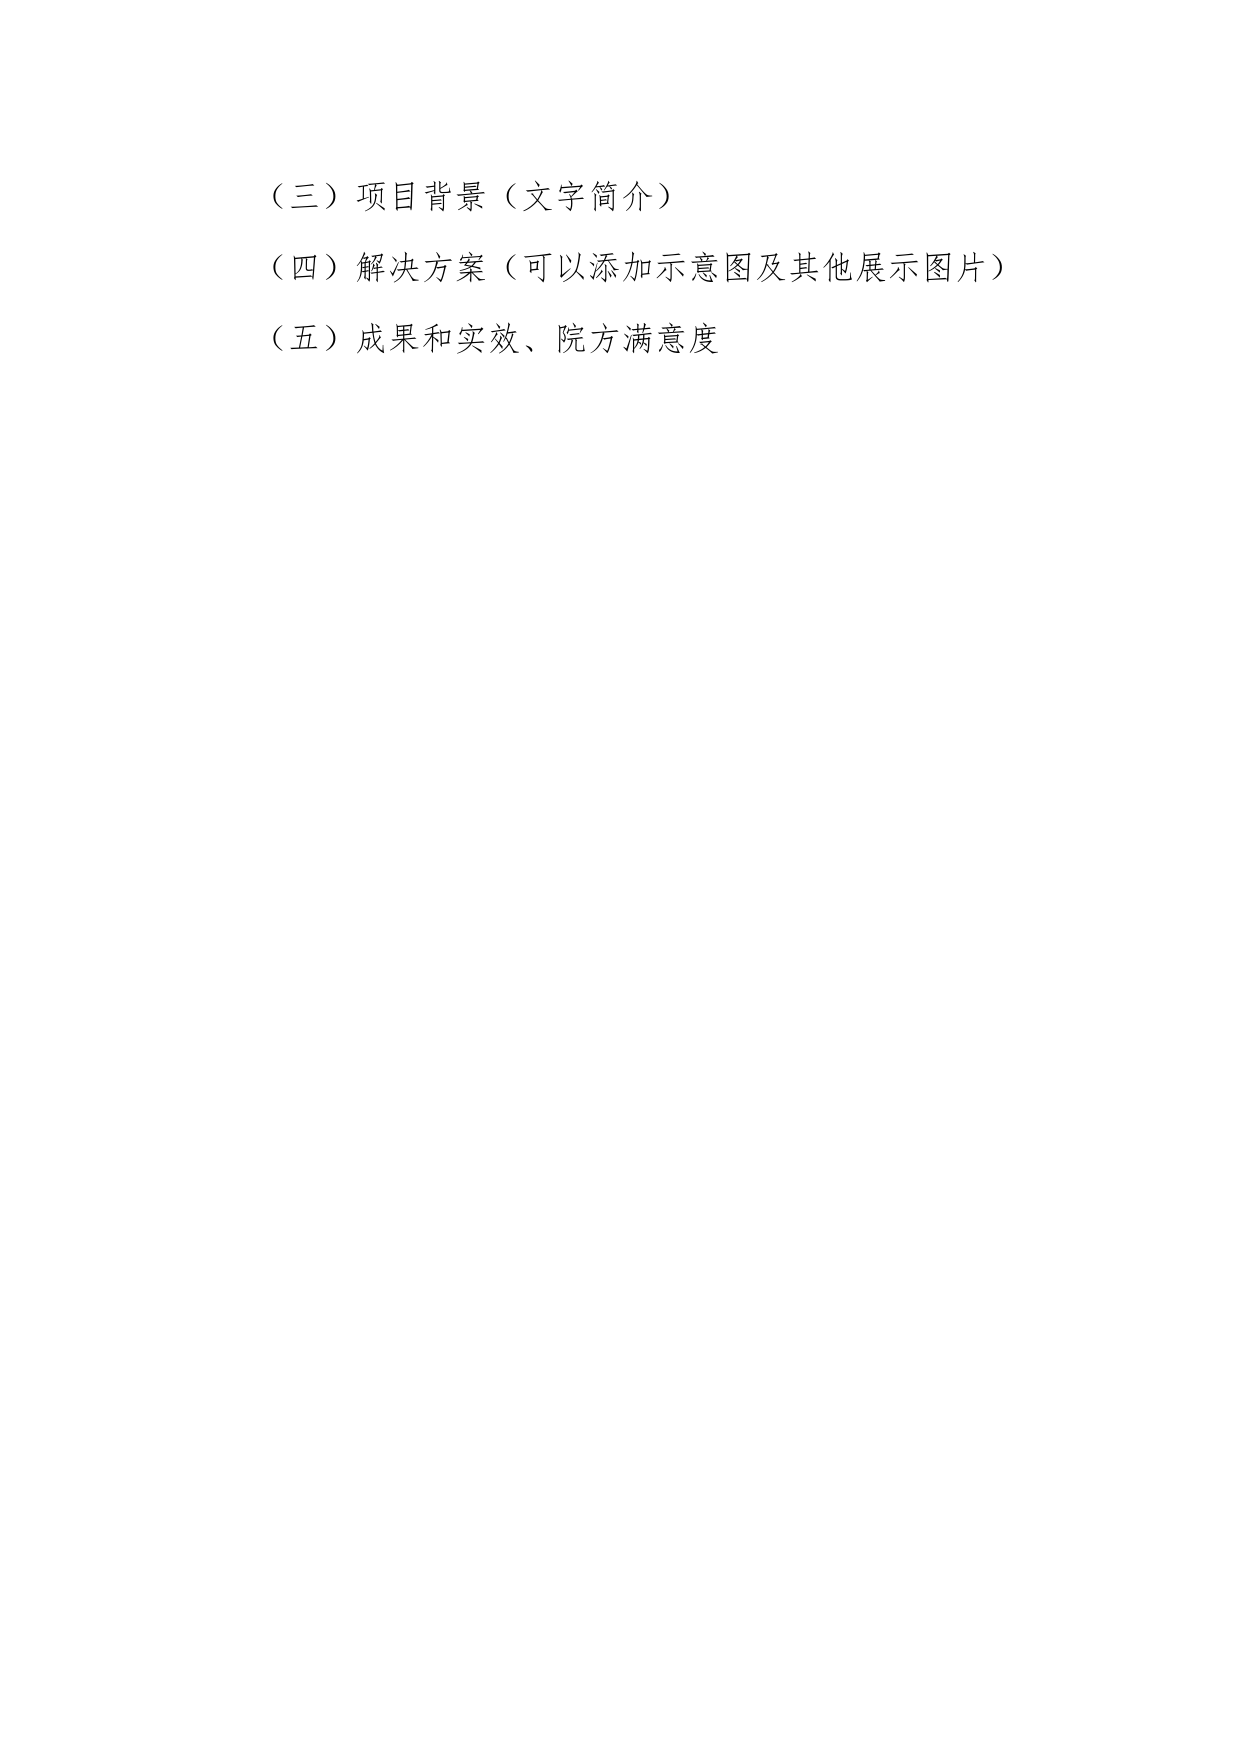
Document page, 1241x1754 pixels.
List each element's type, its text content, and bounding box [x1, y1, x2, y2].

list （四）解决方案（可以添加示意图及其他展示图片） [187, 233, 1053, 298]
list （三）项目背景（文字简介） [187, 162, 1053, 227]
list （五）成果和实效、院方满意度 [187, 303, 1053, 368]
